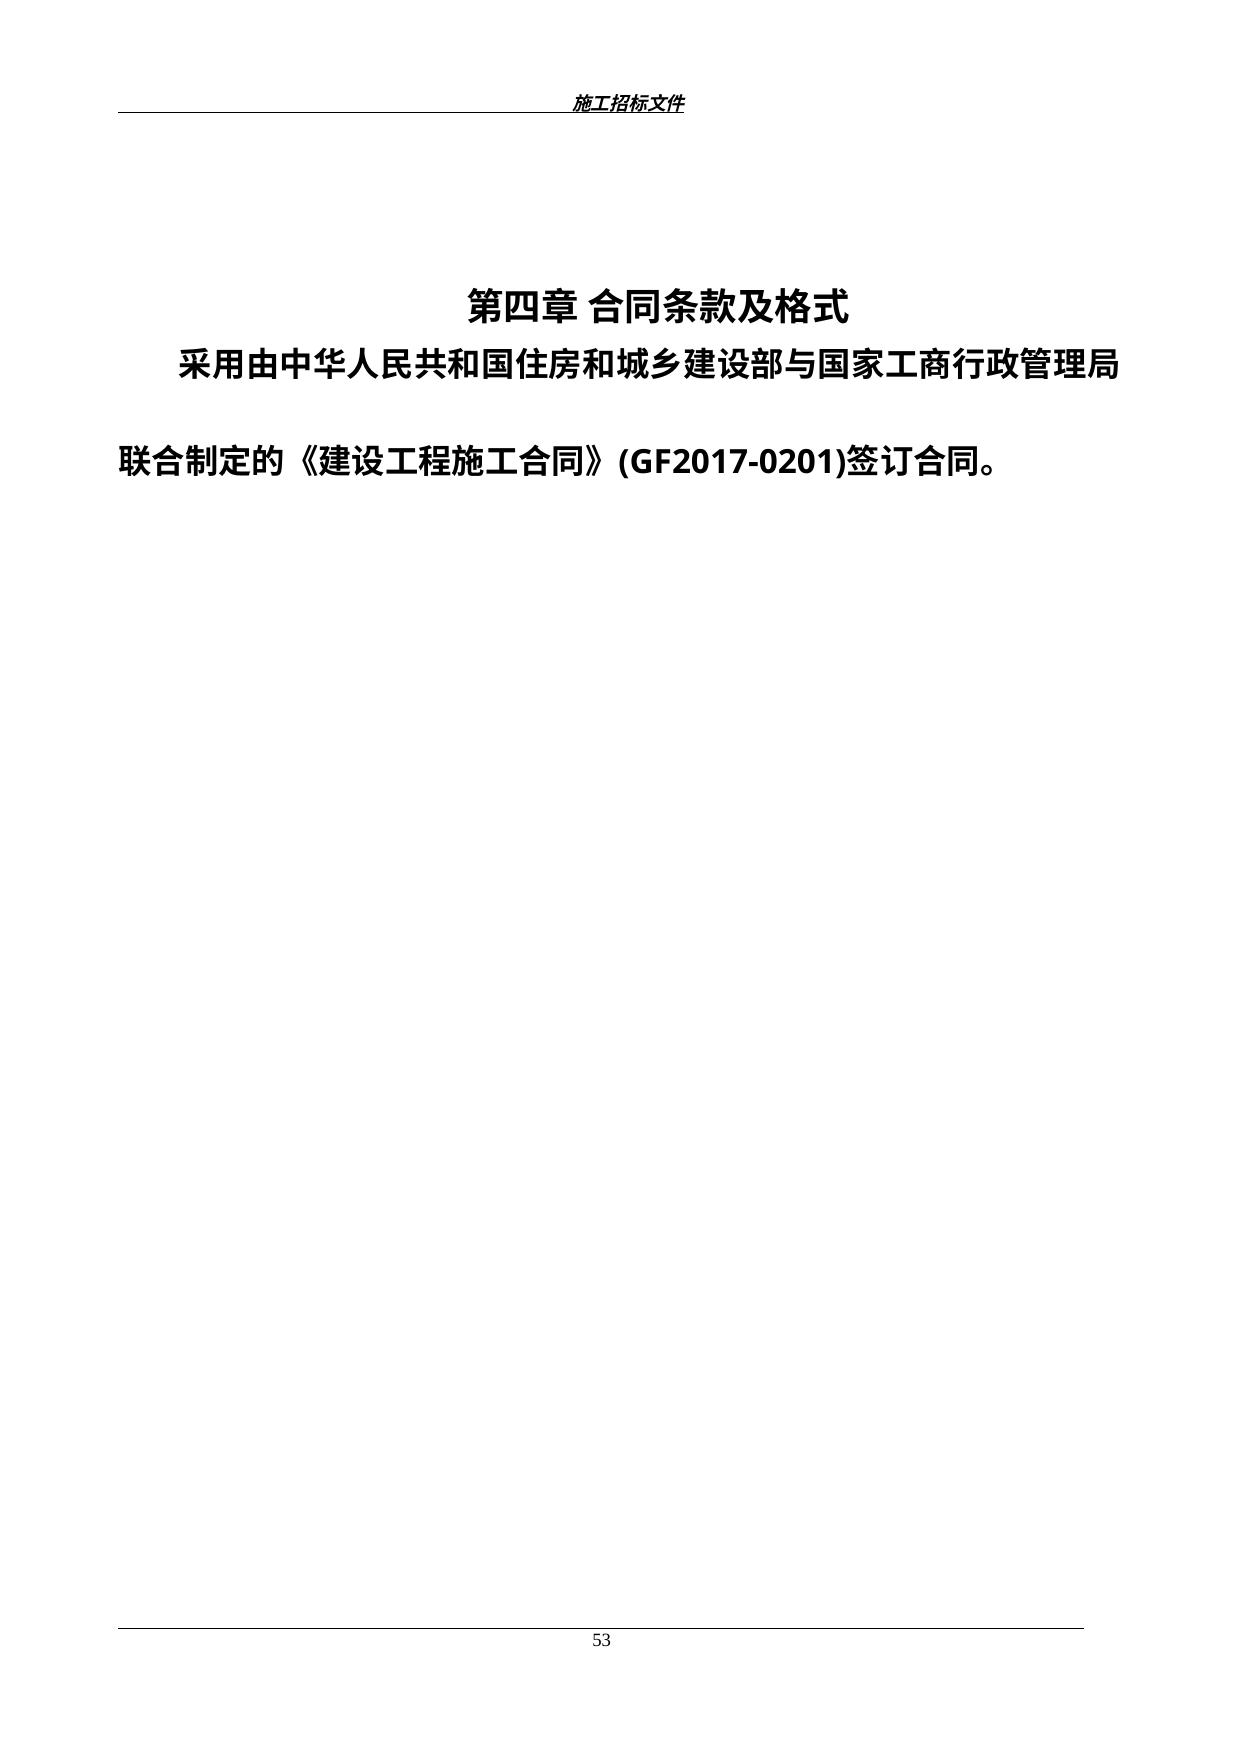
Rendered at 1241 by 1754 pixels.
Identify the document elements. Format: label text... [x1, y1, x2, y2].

text 采用由中华人民共和国住房和城乡建设部与国家工商行政管理局联合制定的《建设工程施工合同》(GF2017-0201)签订合同。 [118, 329, 1122, 492]
text 第四章 合同条款及格式 [118, 283, 1122, 329]
